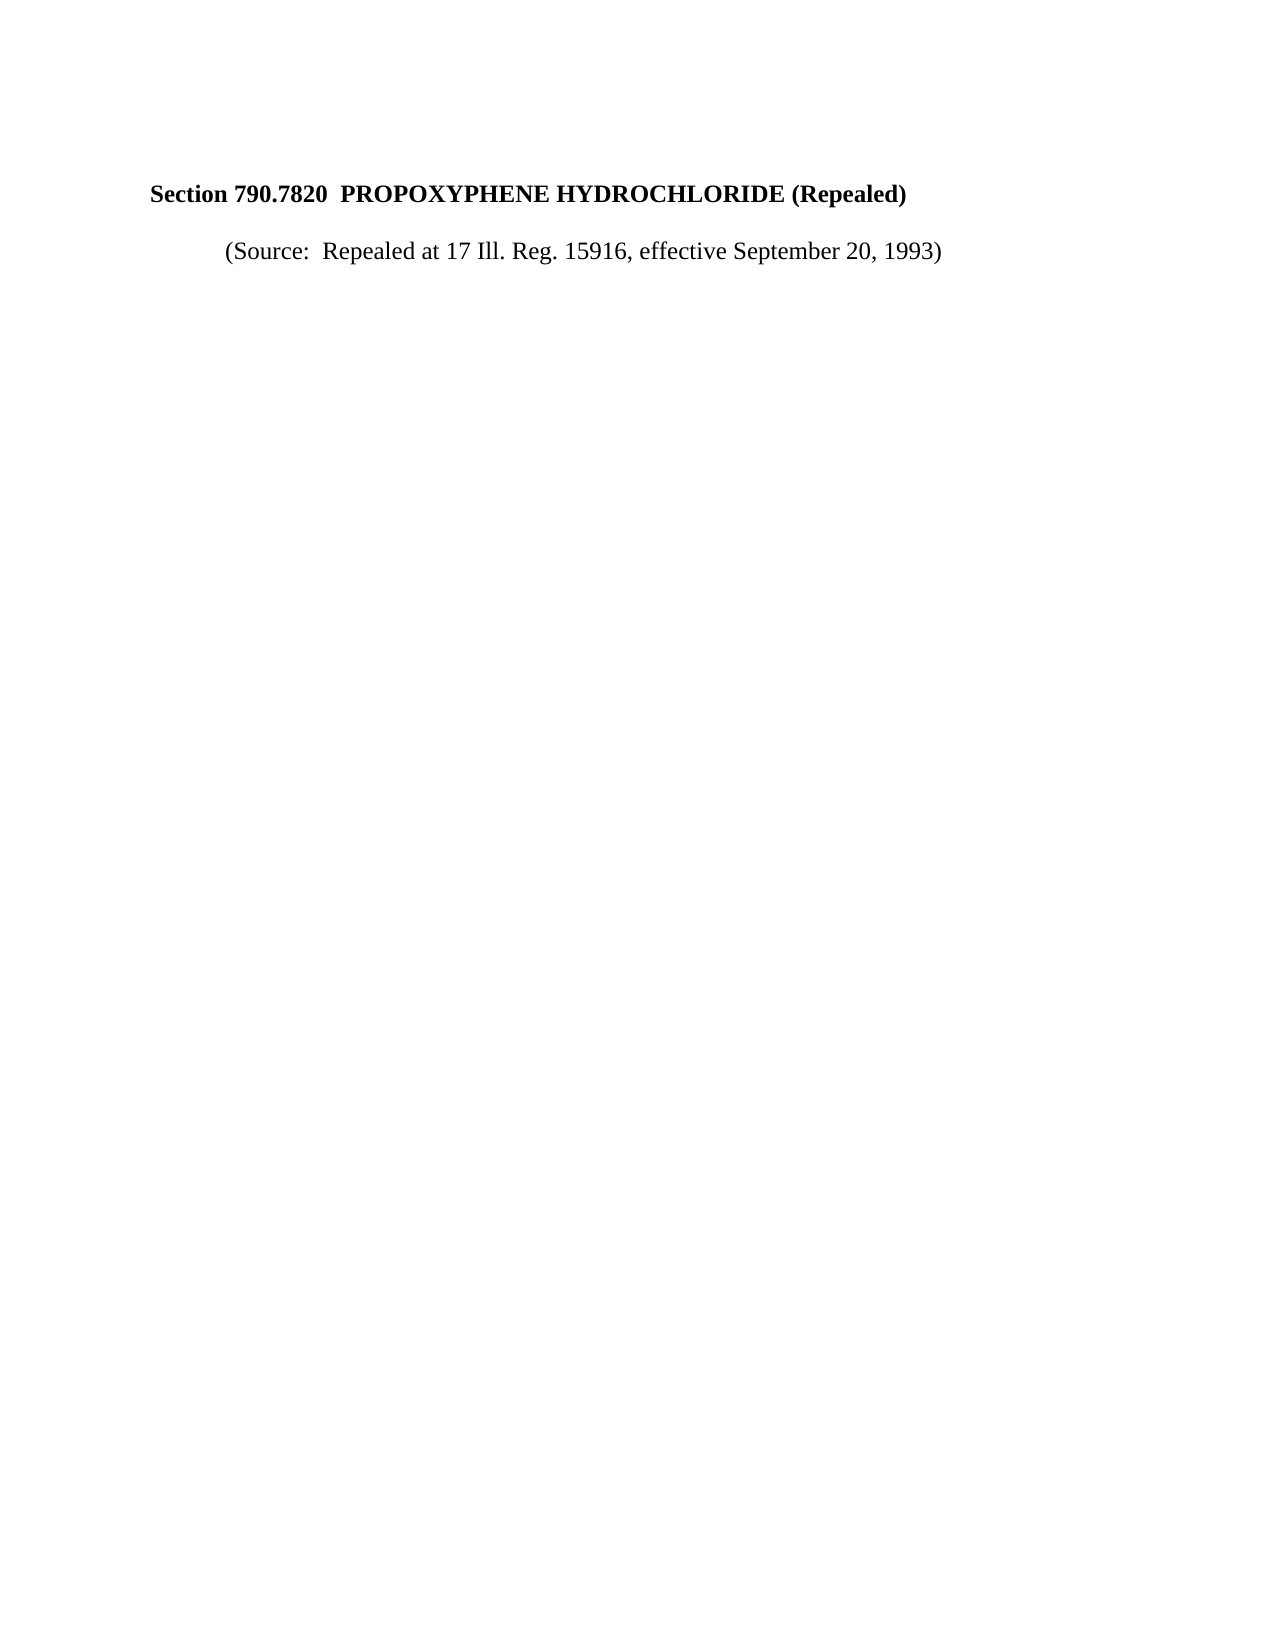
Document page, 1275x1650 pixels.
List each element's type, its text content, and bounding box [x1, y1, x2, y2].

text Section 790.7820 PROPOXYPHENE HYDROCHLORIDE (Repealed) [150, 179, 1125, 207]
text (Source: Repealed at 17 Ill. Reg. 15916, effective September 20, 1993) [225, 236, 1125, 265]
